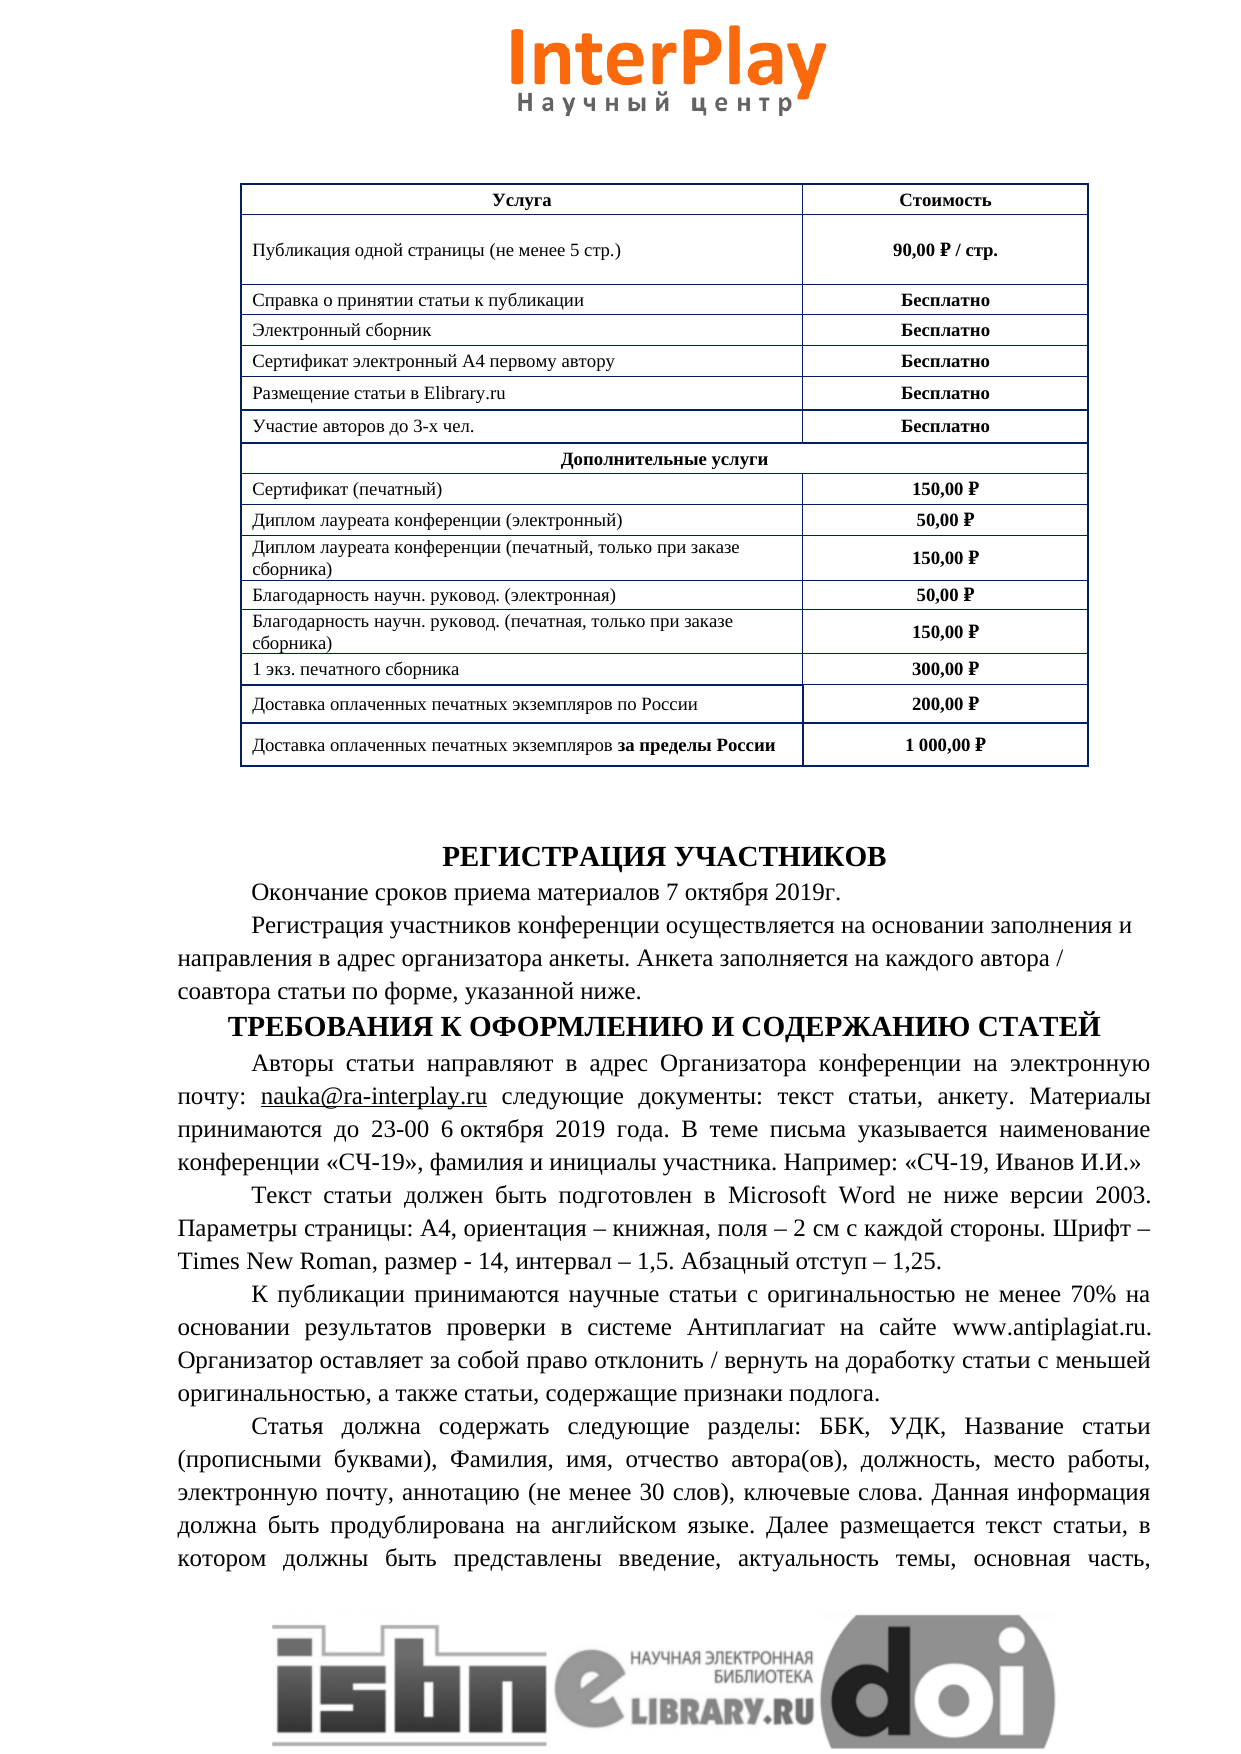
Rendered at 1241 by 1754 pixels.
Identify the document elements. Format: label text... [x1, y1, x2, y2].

list Регистрация участников конференции осуществляется на основании заполнения и направления в адрес организатора анкеты. Анкета заполняется на каждого автора / соавтора статьи по форме, указанной ниже. [177, 910, 1152, 1005]
table_header Стоимость [803, 185, 1087, 214]
list РЕГИСТРАЦИЯ УЧАСТНИКОВ [177, 839, 1152, 872]
table_cell Справка о принятии статьи к публикации [242, 285, 802, 313]
table_cell Сертификат электронный А4 первому автору [242, 346, 802, 376]
table_cell 200,00 ₽ [804, 685, 1087, 722]
table_cell 150,00 ₽ [803, 474, 1087, 504]
table_cell Бесплатно [803, 285, 1087, 313]
table_cell Электронный сборник [242, 315, 802, 345]
table_cell Бесплатно [803, 346, 1087, 376]
table_cell Диплом лауреата конференции (печатный, только при заказе сборника) [242, 536, 802, 579]
table_cell Благодарность научн. руковод. (электронная) [242, 581, 802, 609]
table_cell Бесплатно [803, 315, 1087, 345]
list К публикации принимаются научные статьи с оригинальностью не менее 70% на основании результатов проверки в системе Антиплагиат на сайте www.antiplagiat.ru. Организатор оставляет за собой право отклонить / вернуть на доработку статьи с меньшей оригинальностью, а также статьи, содержащие признаки подлога. [177, 1279, 1152, 1407]
table_cell Участие авторов до 3-х чел. [242, 411, 802, 442]
table_cell 1 экз. печатного сборника [242, 654, 802, 684]
table_header Услуга [242, 185, 802, 214]
table_cell Бесплатно [803, 377, 1087, 409]
table_cell 300,00 ₽ [803, 654, 1087, 684]
table_cell 150,00 ₽ [803, 536, 1087, 579]
picture [266, 1609, 1063, 1750]
table_cell Благодарность научн. руковод. (печатная, только при заказе сборника) [242, 610, 802, 653]
table_cell 50,00 ₽ [803, 505, 1087, 535]
picture [498, 14, 831, 129]
list Авторы статьи направляют в адрес Организатора конференции на электронную почту: nauka@ra-interplay.ru следующие документы: текст статьи, анкету. Материалы принимаются до 23-00 6 октября 2019 года. В теме письма указывается наименование конференции «СЧ-19», фамилия и инициалы участника. Например: «СЧ-19, Иванов И.И.» [177, 1048, 1152, 1176]
table_cell Публикация одной страницы (не менее 5 стр.) [242, 215, 802, 284]
table_cell Диплом лауреата конференции (электронный) [242, 505, 802, 535]
table_cell Дополнительные услуги [242, 444, 1087, 473]
table_cell 90,00 ₽ / стр. [803, 215, 1087, 284]
table_cell Сертификат (печатный) [242, 474, 802, 504]
table_cell 150,00 ₽ [803, 610, 1087, 653]
table_cell Бесплатно [803, 411, 1087, 442]
list Текст статьи должен быть подготовлен в Microsoft Word не ниже версии 2003. Параметры страницы: А4, ориентация – книжная, поля – 2 см с каждой стороны. Шрифт – Times New Roman, размер - 14, интервал – 1,5. Абзацный отступ – 1,25. [177, 1180, 1152, 1275]
table_cell 1 000,00 ₽ [804, 724, 1087, 765]
table_cell Размещение статьи в Elibrary.ru [242, 377, 802, 409]
table_cell 50,00 ₽ [803, 581, 1087, 609]
list ТРЕБОВАНИЯ К ОФОРМЛЕНИЮ И СОДЕРЖАНИЮ СТАТЕЙ [177, 1009, 1152, 1043]
table_cell Доставка оплаченных печатных экземпляров по России [242, 686, 802, 722]
table_cell Доставка оплаченных печатных экземпляров за пределы России [242, 724, 802, 765]
list Окончание сроков приема материалов 7 октября 2019г. [177, 877, 1152, 906]
